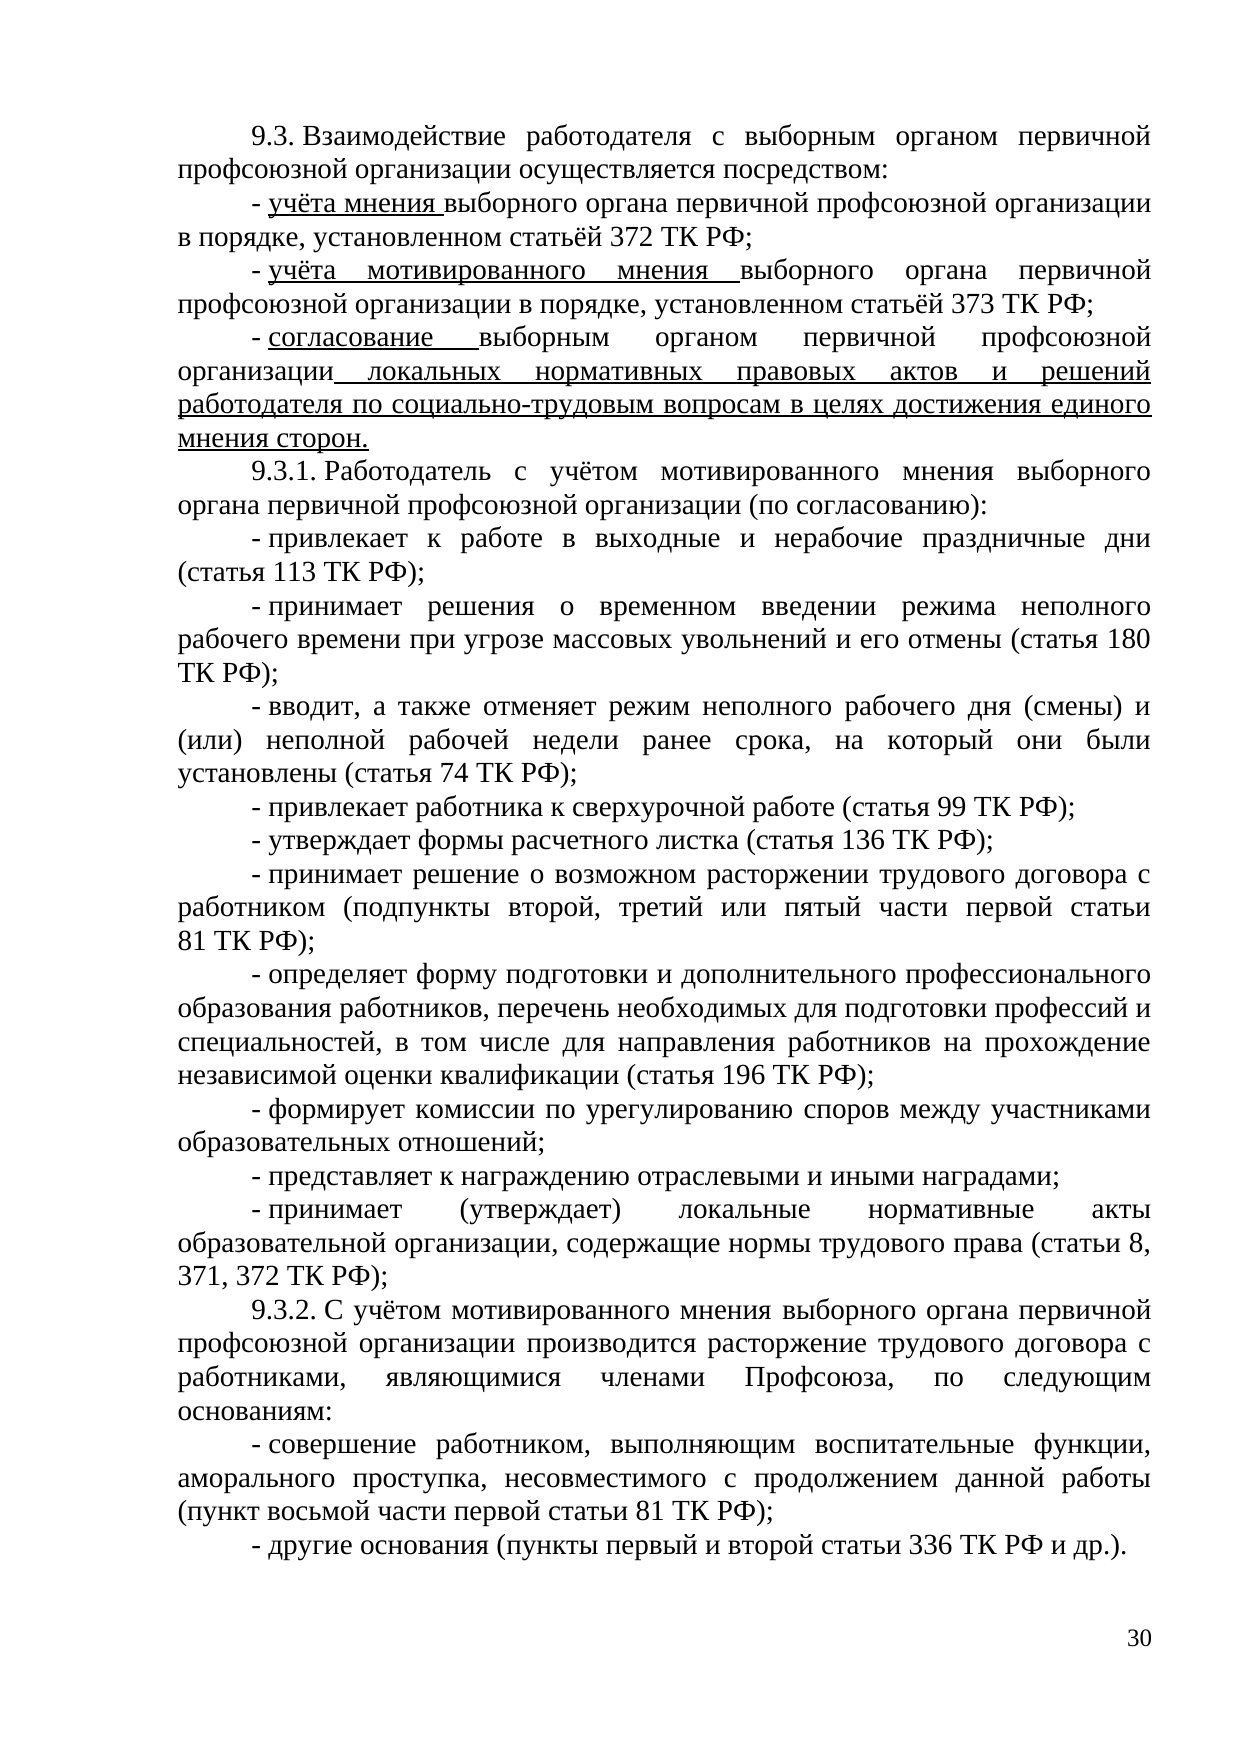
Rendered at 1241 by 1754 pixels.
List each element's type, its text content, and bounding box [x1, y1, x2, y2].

text - другие основания (пункты первый и второй статьи 336 ТК РФ и др.). [177, 1527, 1152, 1560]
text - учёта мнения выборного органа первичной профсоюзной организации в порядке, установленном статьёй 372 ТК РФ; [177, 185, 1152, 252]
text 9.3.1. Работодатель с учётом мотивированного мнения выборного органа первичной профсоюзной организации (по согласованию): [177, 453, 1152, 521]
text - учёта мотивированного мнения выборного органа первичной профсоюзной организации в порядке, установленном статьёй 373 ТК РФ; [177, 252, 1152, 319]
text - принимает (утверждает) локальные нормативные акты образовательной организации, содержащие нормы трудового права (статьи 8, 371, 372 ТК РФ); [177, 1191, 1152, 1292]
text - согласование выборным органом первичной профсоюзной организации локальных нормативных правовых актов и решений работодателя по социально-трудовым вопросам в целях достижения единого мнения сторон. [177, 319, 1152, 415]
text - представляет к награждению отраслевыми и иными наградами; [177, 1158, 1152, 1191]
text - привлекает работника к сверхурочной работе (статья 99 ТК РФ); [177, 789, 1152, 822]
text - определяет форму подготовки и дополнительного профессионального образования работников, перечень необходимых для подготовки профессий и специальностей, в том числе для направления работников на прохождение независимой оценки квалификации (статья 196 ТК РФ); [177, 957, 1152, 1091]
text 9.3.2. С учётом мотивированного мнения выборного органа первичной профсоюзной организации производится расторжение трудового договора с работниками, являющимися членами Профсоюза, по следующим основаниям: [177, 1292, 1152, 1426]
text - привлекает к работе в выходные и нерабочие праздничные дни (статья 113 ТК РФ); [177, 521, 1152, 588]
text - вводит, а также отменяет режим неполного рабочего дня (смены) и (или) неполной рабочей недели ранее срока, на который они были установлены (статья 74 ТК РФ); [177, 688, 1152, 789]
text - утверждает формы расчетного листка (статья 136 ТК РФ); [177, 822, 1152, 856]
text 9.3. Взаимодействие работодателя с выборным органом первичной профсоюзной организации осуществляется посредством: [177, 118, 1152, 185]
text - совершение работником, выполняющим воспитательные функции, аморального проступка, несовместимого с продолжением данной работы (пункт восьмой части первой статьи 81 ТК РФ); [177, 1426, 1152, 1527]
text - принимает решения о временном введении режима неполного рабочего времени при угрозе массовых увольнений и его отмены (статья 180 ТК РФ); [177, 588, 1152, 688]
text - принимает решение о возможном расторжении трудового договора с работником (подпункты второй, третий или пятый части первой статьи 81 ТК РФ); [177, 856, 1152, 957]
text - согласование выборным органом первичной профсоюзной организации локальных нормативных правовых актов и решений работодателя по социально-трудовым вопросам в целях достижения единого мнения сторон. [177, 416, 1152, 453]
text - формирует комиссии по урегулированию споров между участниками образовательных отношений; [177, 1091, 1152, 1158]
